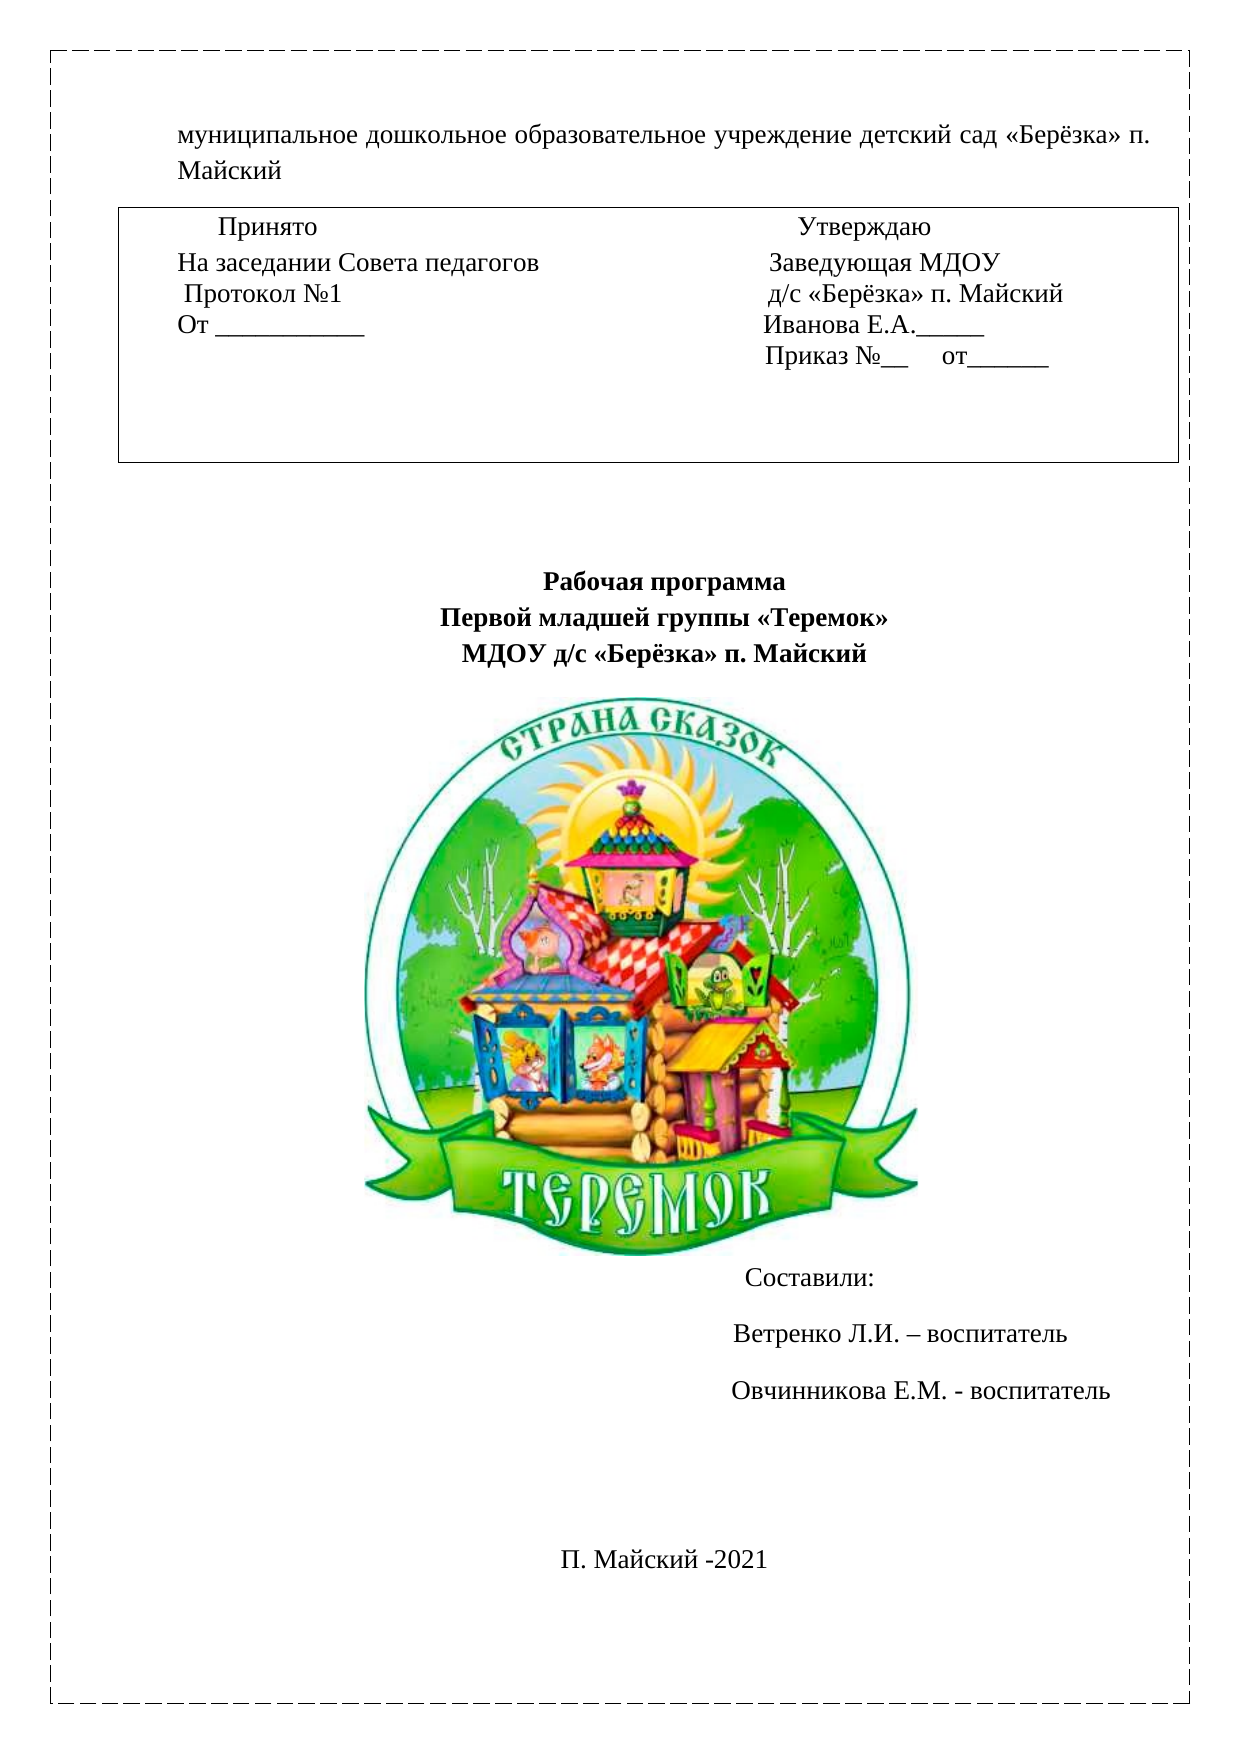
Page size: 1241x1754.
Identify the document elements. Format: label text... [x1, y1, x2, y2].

text Приказ №__ от______ [177, 339, 1152, 371]
text МДОУ д/с «Берёзка» п. Майский [177, 637, 1152, 668]
text Принято Утверждаю [177, 210, 1152, 241]
text От ___________ Иванова Е.А._____ [177, 308, 1152, 339]
text На заседании Совета педагогов Заведующая МДОУ [177, 246, 1152, 277]
text Овчинникова Е.М. - воспитатель [177, 1374, 1152, 1405]
text Протокол №1 д/с «Берёзка» п. Майский [177, 277, 1152, 308]
text муниципальное дошкольное образовательное учреждение детский сад «Берёзка» п. Майский [177, 118, 1152, 185]
text Рабочая программа [177, 566, 1152, 597]
text П. Майский -2021 [177, 1543, 1152, 1575]
text Первой младшей группы «Теремок» [177, 601, 1152, 632]
text Ветренко Л.И. – воспитатель [177, 1317, 1152, 1348]
text Составили: [177, 1261, 1152, 1292]
picture [364, 697, 919, 1256]
